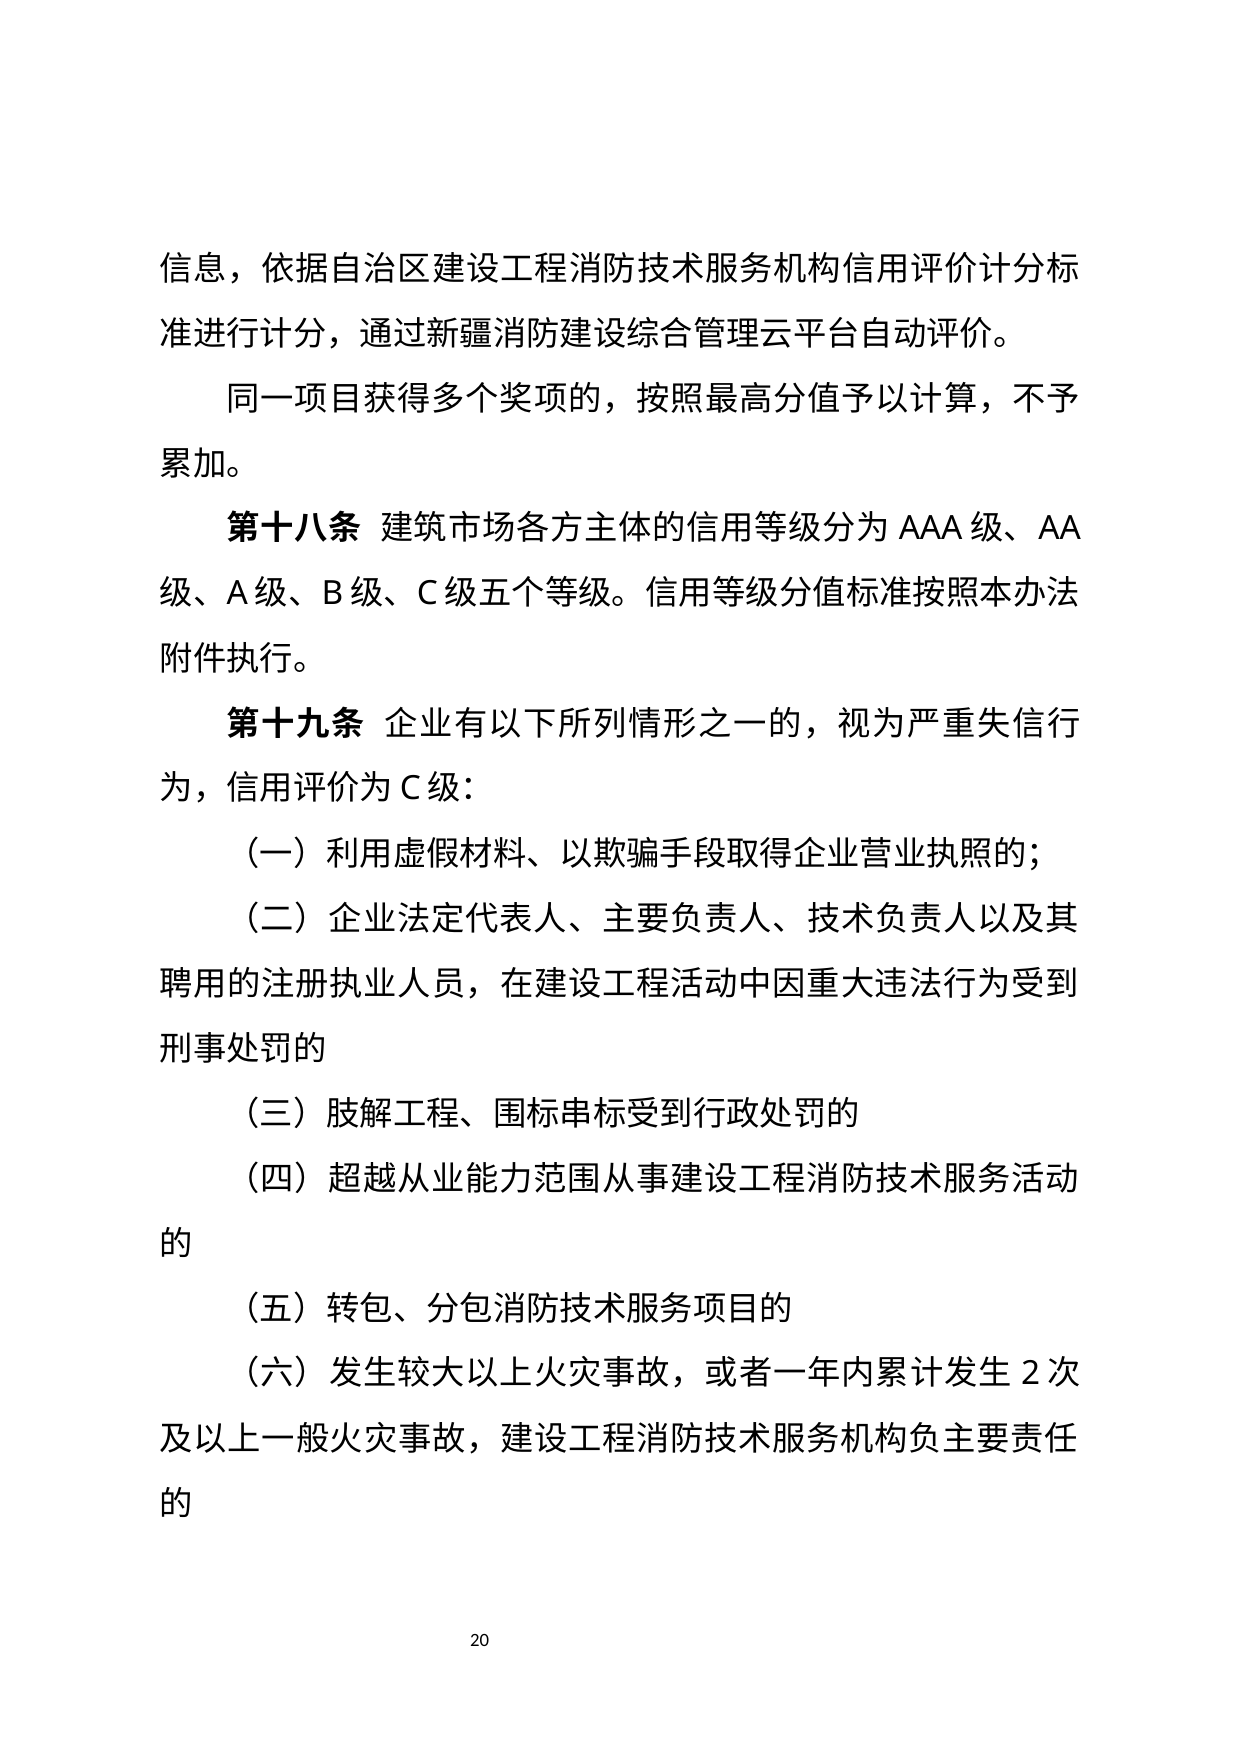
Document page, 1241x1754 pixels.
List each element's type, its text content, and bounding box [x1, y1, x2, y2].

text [159, 233, 1081, 363]
text （四）超越从业能力范围从事建设工程消防技术服务活动的 [159, 1143, 1081, 1273]
text （一）利用虚假材料、以欺骗手段取得企业营业执照的； [159, 818, 1081, 883]
text 第十九条 企业有以下所列情形之一的，视为严重失信行为，信用评价为C级： [159, 688, 1081, 818]
text （二）企业法定代表人、主要负责人、技术负责人以及其聘用的注册执业人员，在建设工程活动中因重大违法行为受到刑事处罚的 [159, 883, 1081, 1078]
text （五）转包、分包消防技术服务项目的 [159, 1273, 1081, 1338]
text （六）发生较大以上火灾事故，或者一年内累计发生2次及以上一般火灾事故，建设工程消防技术服务机构负主要责任的 [159, 1338, 1081, 1533]
text （三）肢解工程、围标串标受到行政处罚的 [159, 1078, 1081, 1143]
text 第十八条 建筑市场各方主体的信用等级分为AAA级、AA级、A级、B级、C级五个等级。信用等级分值标准按照本办法附件执行。 [159, 493, 1081, 688]
text 同一项目获得多个奖项的，按照最高分值予以计算，不予累加。 [159, 363, 1081, 493]
